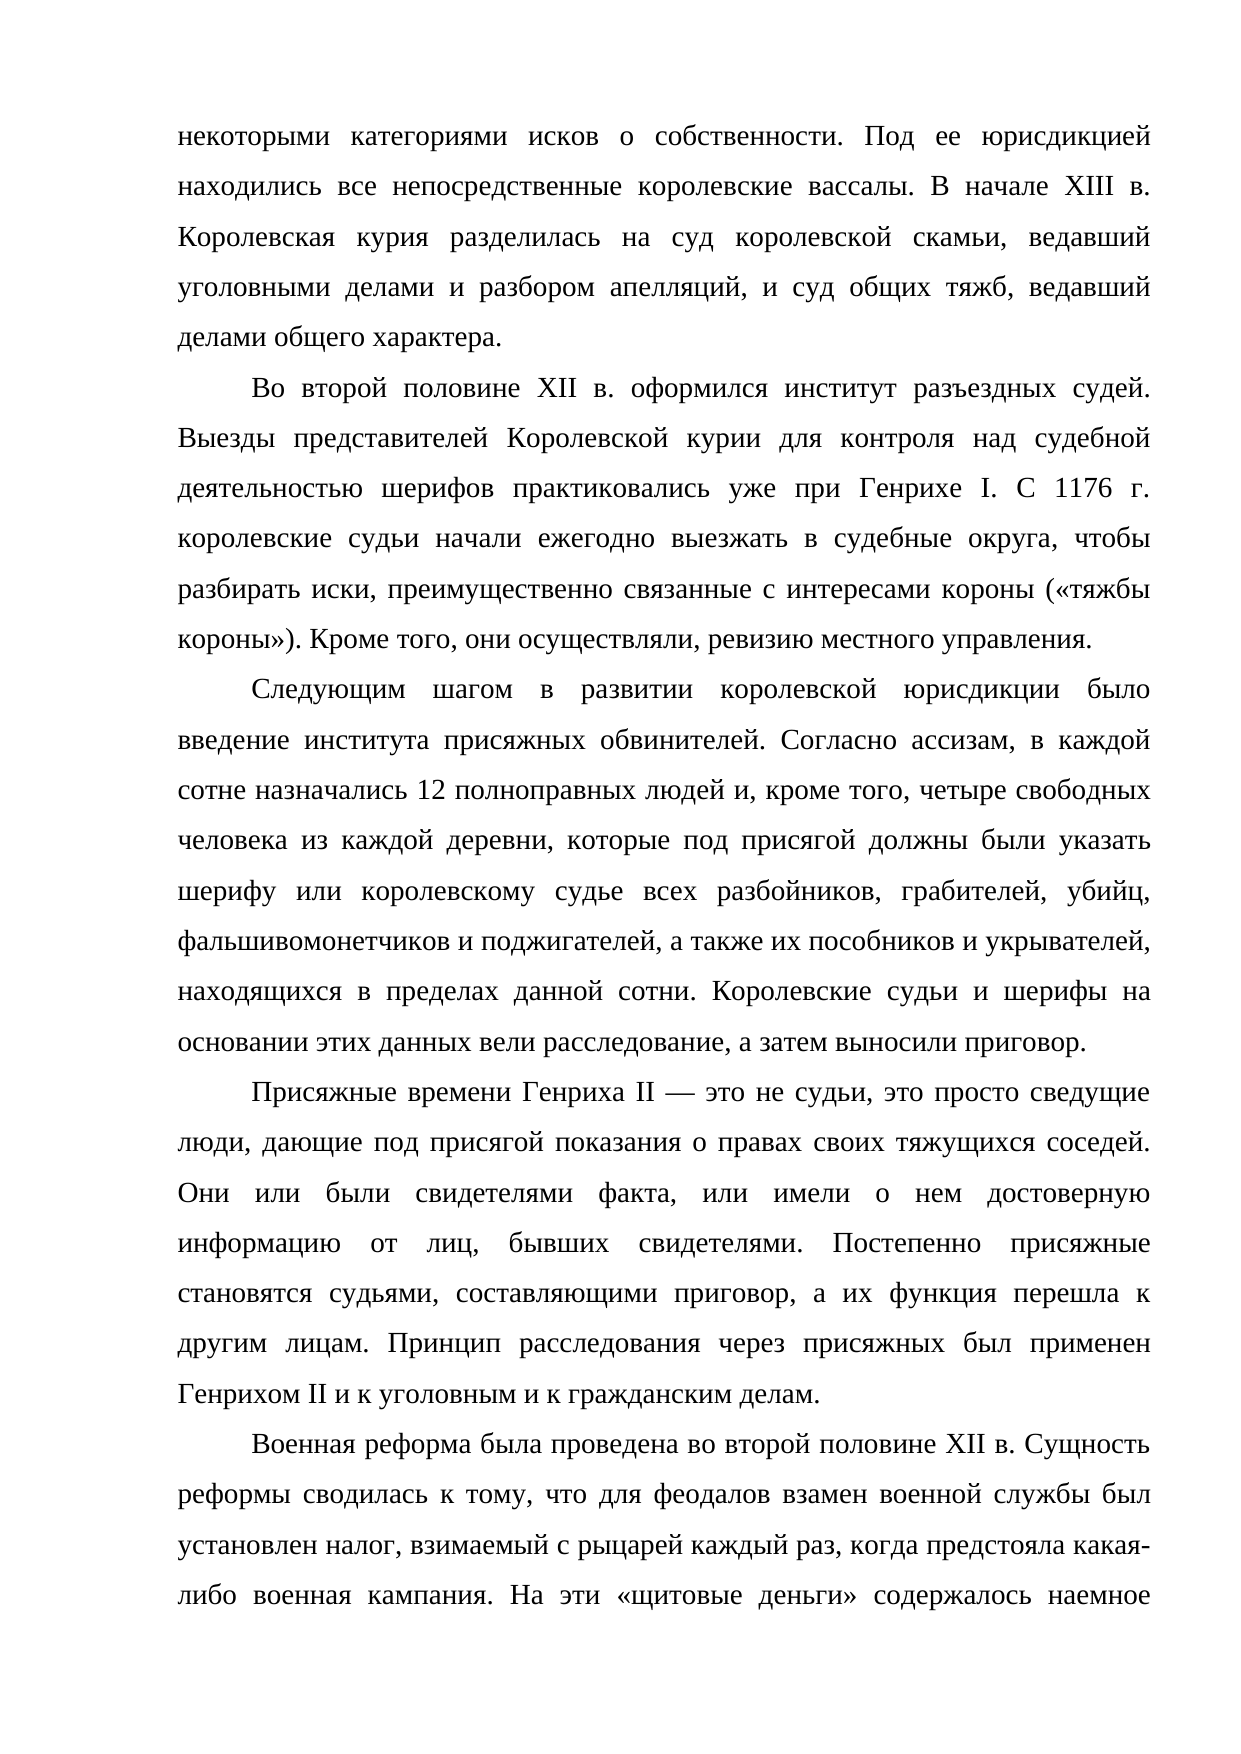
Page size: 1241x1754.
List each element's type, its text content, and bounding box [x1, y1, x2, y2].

text Следующим шагом в развитии королевской юрисдикции было введение института присяжных обвинителей. Согласно ассизам, в каждой сотне назначались 12 полноправных людей и, кроме того, четыре свободных человека из каждой деревни, которые под присягой должны были указать шерифу или королевскому судье всех разбойников, грабителей, убийц, фальшивомонетчиков и поджигателей, а также их пособников и укрывателей, находящихся в пределах данной сотни. Королевские судьи и шерифы на основании этих данных вели расследование, а затем выносили приговор. [177, 672, 1152, 1057]
text Присяжные времени Генриха II — это не судьи, это просто сведущие люди, дающие под присягой показания о правах своих тяжущихся соседей. Они или были свидетелями факта, или имели о нем достоверную информацию от лиц, бывших свидетелями. Постепенно присяжные становятся судьями, составляющими приговор, а их функция перешла к другим лицам. Принцип расследования через присяжных был применен Генрихом II и к уголовным и к гражданским делам. [177, 1074, 1152, 1409]
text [177, 118, 1152, 353]
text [177, 1426, 1152, 1611]
text Во второй половине XII в. оформился институт разъездных судей. Выезды представителей Королевской курии для контроля над судебной деятельностью шерифов практиковались уже при Генрихе I. С . королевские судьи начали ежегодно выезжать в судебные округа, чтобы разбирать иски, преимущественно связанные с интересами короны («тяжбы короны»). Кроме того, они осуществляли, ревизию местного управления. [177, 370, 1152, 655]
